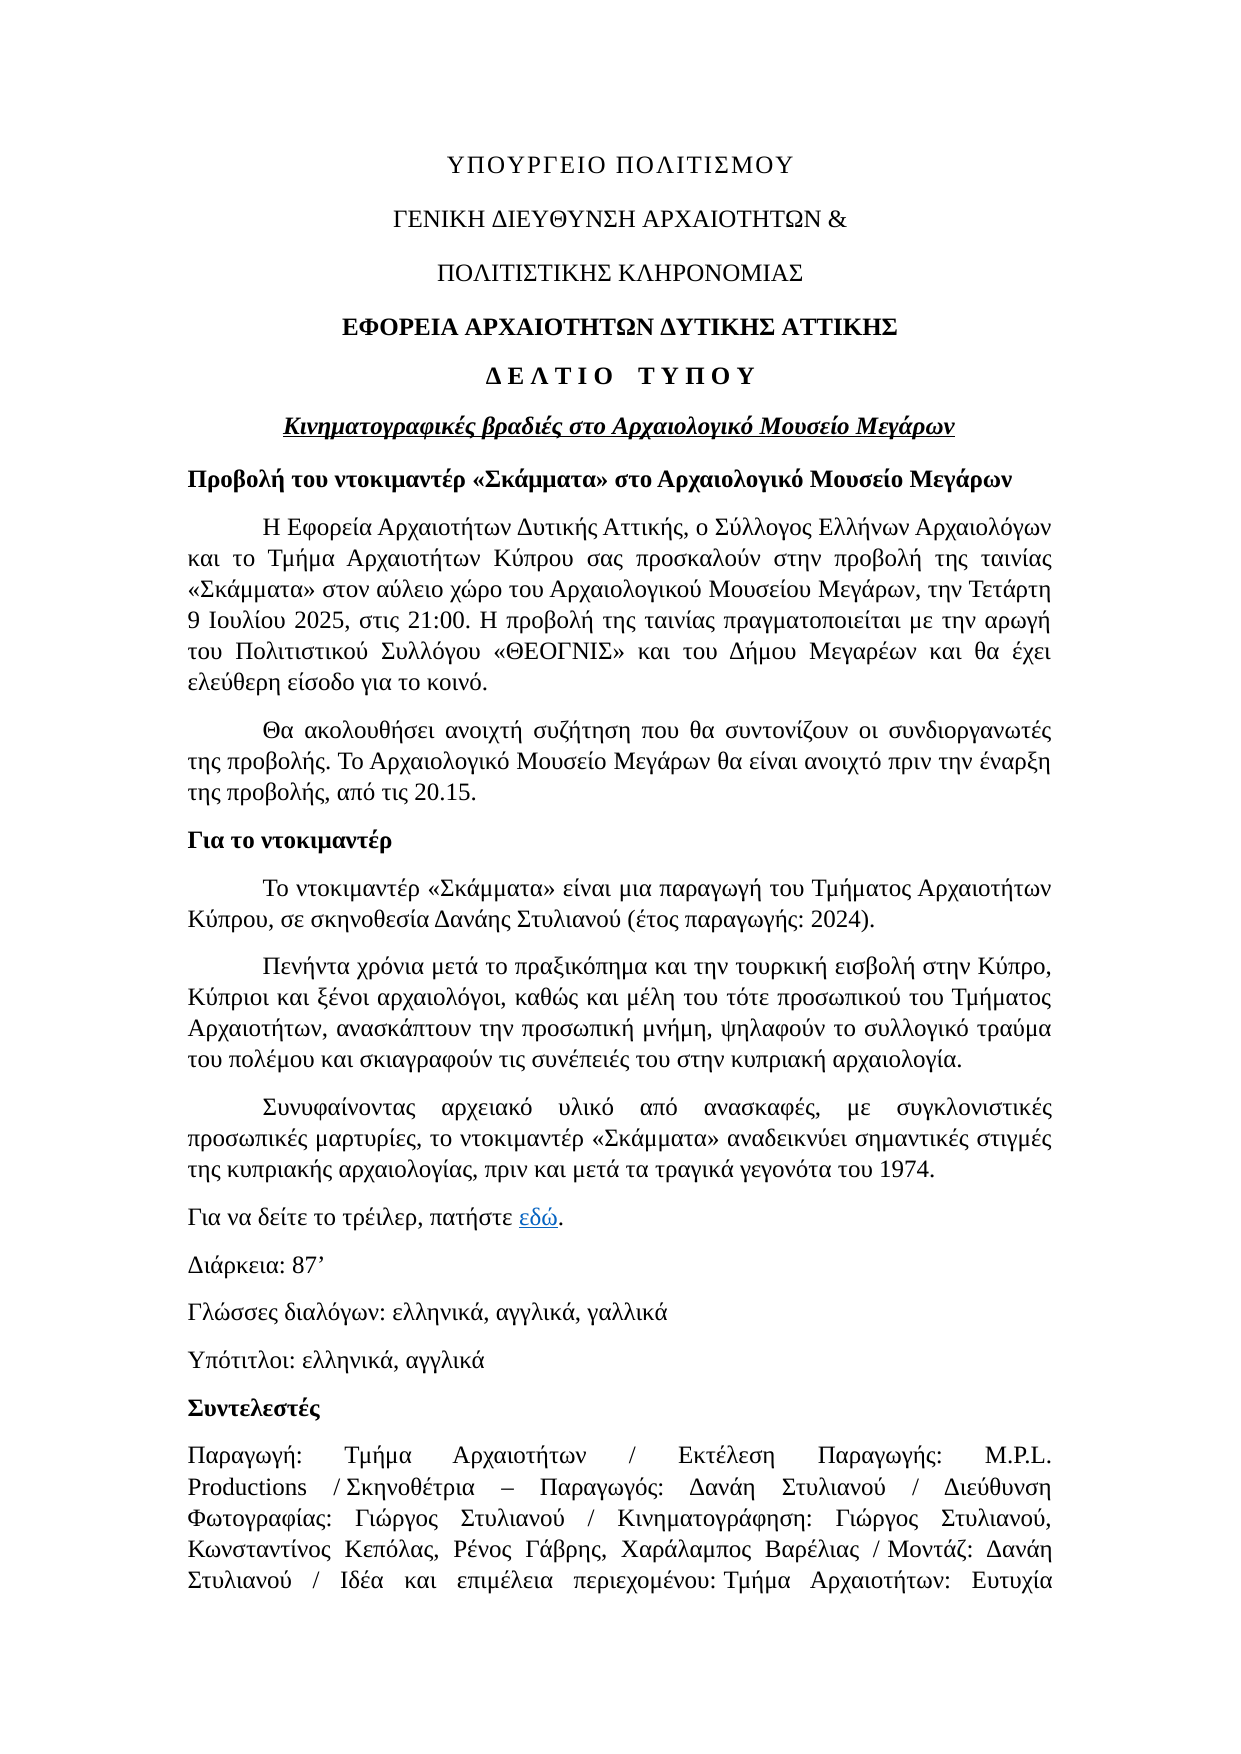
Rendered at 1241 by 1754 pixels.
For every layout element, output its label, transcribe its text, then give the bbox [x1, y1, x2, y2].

text Κινηματογραφικές βραδιές στο Αρχαιολογικό Μουσείο Μεγάρων [187, 411, 1053, 439]
text Συνυφαίνοντας αρχειακό υλικό από ανασκαφές, με συγκλονιστικές προσωπικές μαρτυρίες, το ντοκιμαντέρ «Σκάμματα» αναδεικνύει σημαντικές στιγμές της κυπριακής αρχαιολογίας, πριν και μετά τα τραγικά γεγονότα του 1974. [187, 1092, 1053, 1183]
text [187, 1441, 1053, 1593]
text ΓΕΝΙΚΗ ΔΙΕΥΘΥΝΣΗ ΑΡΧΑΙΟΤΗΤΩΝ & [187, 204, 1053, 233]
text Δ Ε Λ Τ Ι Ο Τ Υ Π Ο Υ [160, 361, 1053, 390]
text Πενήντα χρόνια μετά το πραξικόπημα και την τουρκική εισβολή στην Κύπρο, Κύπριοι και ξένοι αρχαιολόγοι, καθώς και μέλη του τότε προσωπικού του Τμήματος Αρχαιοτήτων, ανασκάπτουν την προσωπική μνήμη, ψηλαφούν το συλλογικό τραύμα του πολέμου και σκιαγραφούν τις συνέπειές του στην κυπριακή αρχαιολογία. [187, 951, 1053, 1073]
text Θα ακολουθήσει ανοιχτή συζήτηση που θα συντονίζουν οι συνδιοργανωτές της προβολής. Το Αρχαιολογικό Μουσείο Μεγάρων θα είναι ανοιχτό πριν την έναρξη της προβολής, από τις 20.15. [187, 715, 1053, 806]
text Συντελεστές [187, 1393, 1053, 1422]
text Διάρκεια: 87’ [187, 1250, 1053, 1278]
text Η Εφορεία Αρχαιοτήτων Δυτικής Αττικής, ο Σύλλογος Ελλήνων Αρχαιολόγων και το Τμήμα Αρχαιοτήτων Κύπρου σας προσκαλούν στην προβολή της ταινίας «Σκάμματα» στον αύλειο χώρο του Αρχαιολογικού Μουσείου Μεγάρων, την Τετάρτη 9 Ιουλίου 2025, στις 21:00. Η προβολή της ταινίας πραγματοποιείται με την αρωγή του Πολιτιστικού Συλλόγου «ΘΕΟΓΝΙΣ» και του Δήμου Μεγαρέων και θα έχει ελεύθερη είσοδο για το κοινό. [187, 512, 1053, 696]
text Γλώσσες διαλόγων: ελληνικά, αγγλικά, γαλλικά [187, 1297, 1053, 1326]
text Προβολή του ντοκιμαντέρ «Σκάμματα» στο Αρχαιολογικό Μουσείο Μεγάρων [187, 464, 1053, 493]
text ΠΟΛΙΤΙΣΤΙΚΗΣ ΚΛΗΡΟΝΟΜΙΑΣ [187, 258, 1053, 286]
text ΕΦΟΡΕΙΑ ΑΡΧΑΙΟΤΗΤΩΝ ΔΥΤΙΚΗΣ ΑΤΤΙΚΗΣ [160, 312, 1053, 340]
text Το ντοκιμαντέρ «Σκάμματα» είναι μια παραγωγή του Τμήματος Αρχαιοτήτων Κύπρου, σε σκηνοθεσία Δανάης Στυλιανού (έτος παραγωγής: 2024). [187, 873, 1053, 932]
text Υπότιτλοι: ελληνικά, αγγλικά [187, 1345, 1053, 1374]
text Για να δείτε το τρέιλερ, πατήστε εδώ. [187, 1202, 1053, 1231]
text ΥΠΟΥΡΓΕΙΟ ΠΟΛΙΤΙΣΜΟΥ [187, 150, 1053, 179]
text Για το ντοκιμαντέρ [187, 825, 1053, 854]
